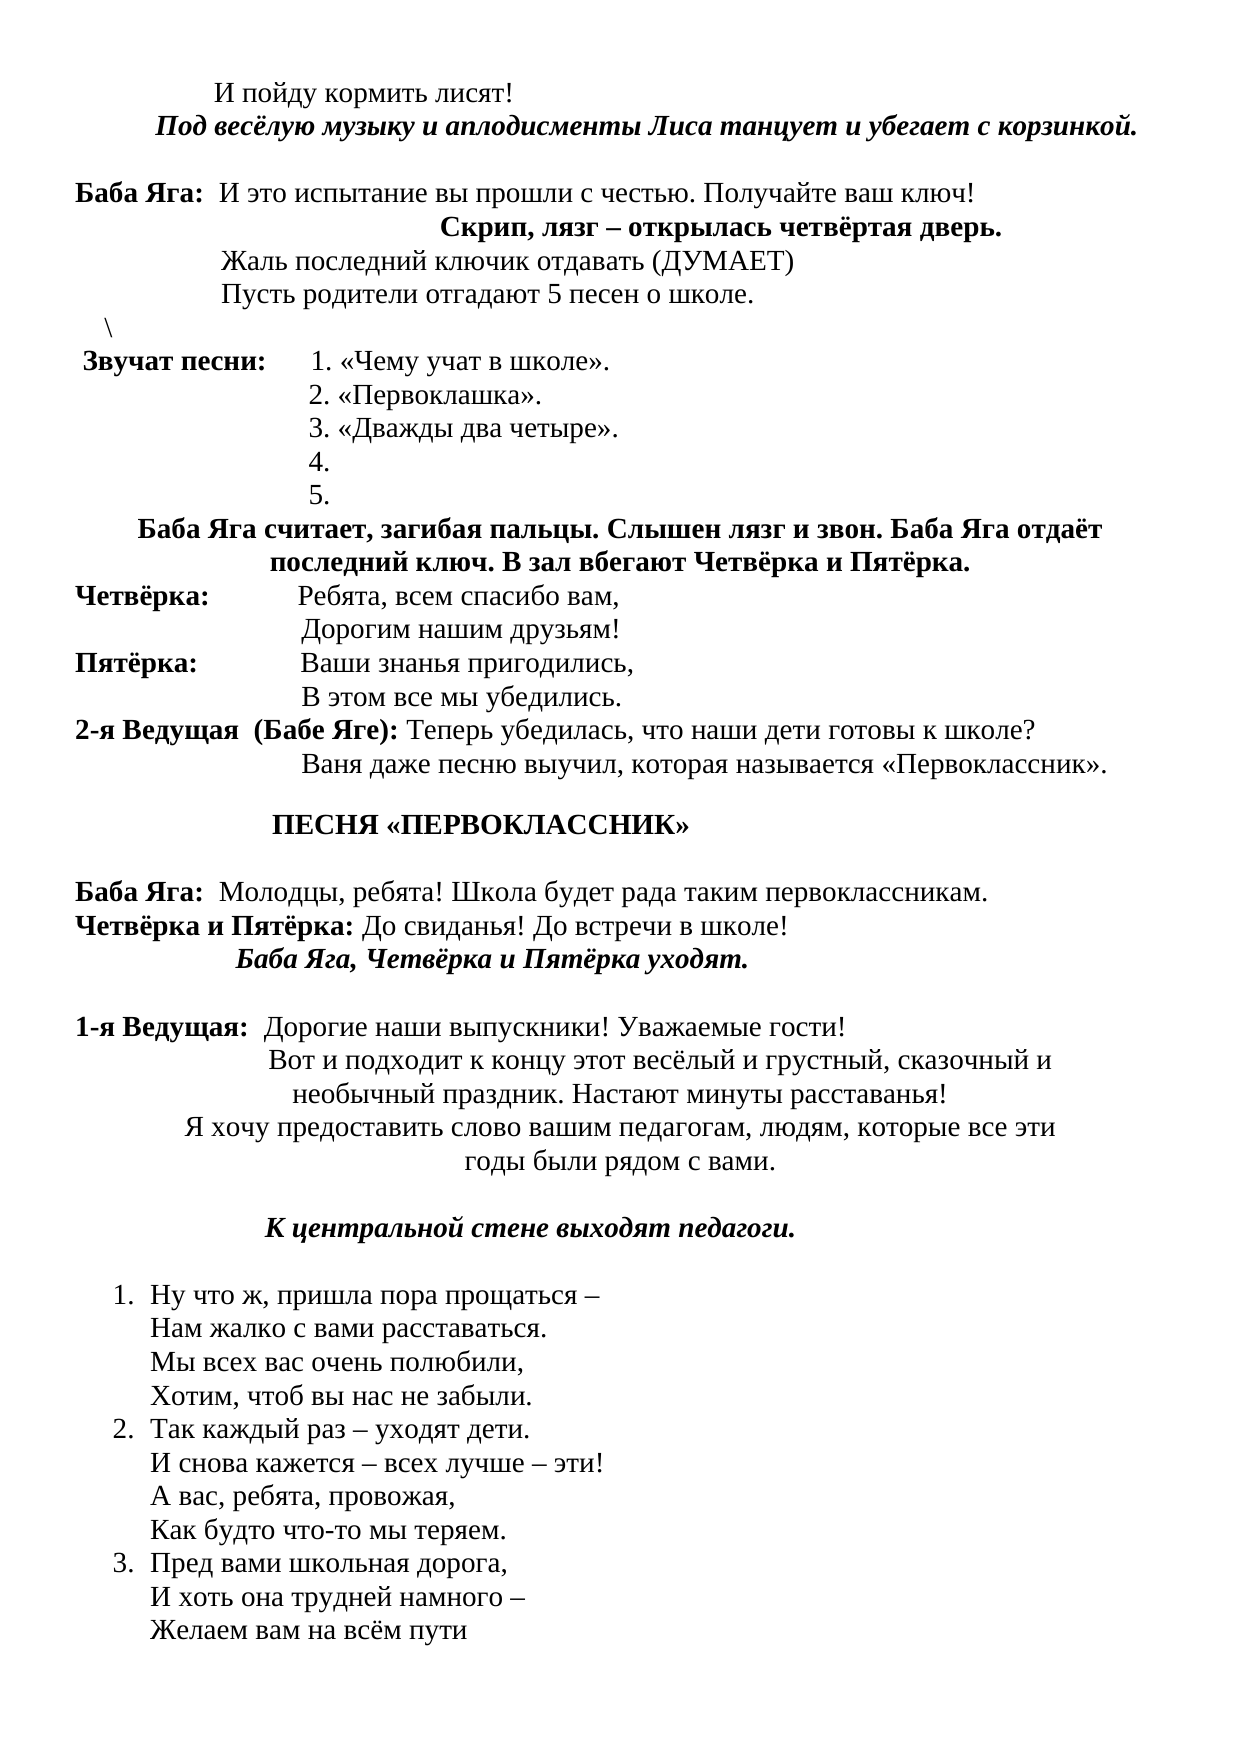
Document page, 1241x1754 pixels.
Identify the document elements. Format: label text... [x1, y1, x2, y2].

text Желаем вам на всём пути [150, 1612, 1165, 1646]
text Хотим, чтоб вы нас не забыли. [150, 1378, 1165, 1411]
text 1-я Ведущая: Дорогие наши выпускники! Уважаемые гости! [75, 1009, 1165, 1042]
text И пойду кормить лисят! [75, 75, 1165, 108]
text Звучат песни: 1. «Чему учат в школе». [75, 343, 1165, 377]
text Пятёрка: Ваши знанья пригодились, [75, 645, 1165, 679]
text Вот и подходит к концу этот весёлый и грустный, сказочный и необычный праздник. Настают минуты расставанья! [75, 1042, 1165, 1109]
list Ну что ж, пришла пора прощаться – [112, 1277, 1165, 1311]
text \ [75, 310, 1165, 343]
text Баба Яга: И это испытание вы прошли с честью. Получайте ваш ключ! [75, 176, 1165, 209]
text Мы всех вас очень полюбили, [150, 1344, 1165, 1378]
text ПЕСНЯ «ПЕРВОКЛАССНИК» [75, 807, 1165, 841]
text Четвёрка и Пятёрка: До свиданья! До встречи в школе! [75, 908, 1165, 942]
text Под весёлую музыку и аплодисменты Лиса танцует и убегает с корзинкой. [75, 108, 1165, 142]
text Баба Яга: Молодцы, ребята! Школа будет рада таким первоклассникам. [75, 874, 1165, 908]
text В этом все мы убедились. [75, 679, 1165, 712]
text Дорогим нашим друзьям! [75, 612, 1165, 645]
text Четвёрка: Ребята, всем спасибо вам, [75, 578, 1165, 612]
text 2. «Первоклашка». [75, 377, 1165, 410]
text 2-я Ведущая (Бабе Яге): Теперь убедилась, что наши дети готовы к школе? [75, 712, 1165, 746]
text Баба Яга, Четвёрка и Пятёрка уходят. [75, 942, 1165, 975]
list Пред вами школьная дорога, [112, 1545, 1165, 1579]
text 4. [75, 444, 1165, 477]
text И хоть она трудней намного – [150, 1579, 1165, 1612]
text К центральной стене выходят педагоги. [75, 1210, 1165, 1243]
text Скрип, лязг – открылась четвёртая дверь. [75, 209, 1165, 243]
text Баба Яга считает, загибая пальцы. Слышен лязг и звон. Баба Яга отдаёт последний ключ. В зал вбегают Четвёрка и Пятёрка. [75, 511, 1165, 578]
text годы были рядом с вами. [75, 1143, 1165, 1176]
text Я хочу предоставить слово вашим педагогам, людям, которые все эти [75, 1109, 1165, 1143]
text 5. [75, 477, 1165, 511]
text Нам жалко с вами расставаться. [150, 1311, 1165, 1344]
text И снова кажется – всех лучше – эти! [150, 1445, 1165, 1478]
text Жаль последний ключик отдавать (ДУМАЕТ) [75, 243, 1165, 276]
text Пусть родители отгадают 5 песен о школе. [75, 276, 1165, 310]
text Как будто что-то мы теряем. [150, 1512, 1165, 1545]
list Так каждый раз – уходят дети. [112, 1411, 1165, 1445]
text А вас, ребята, провожая, [150, 1478, 1165, 1512]
text Ваня даже песню выучил, которая называется «Первоклассник». [75, 746, 1165, 779]
text 3. «Дважды два четыре». [75, 410, 1165, 444]
